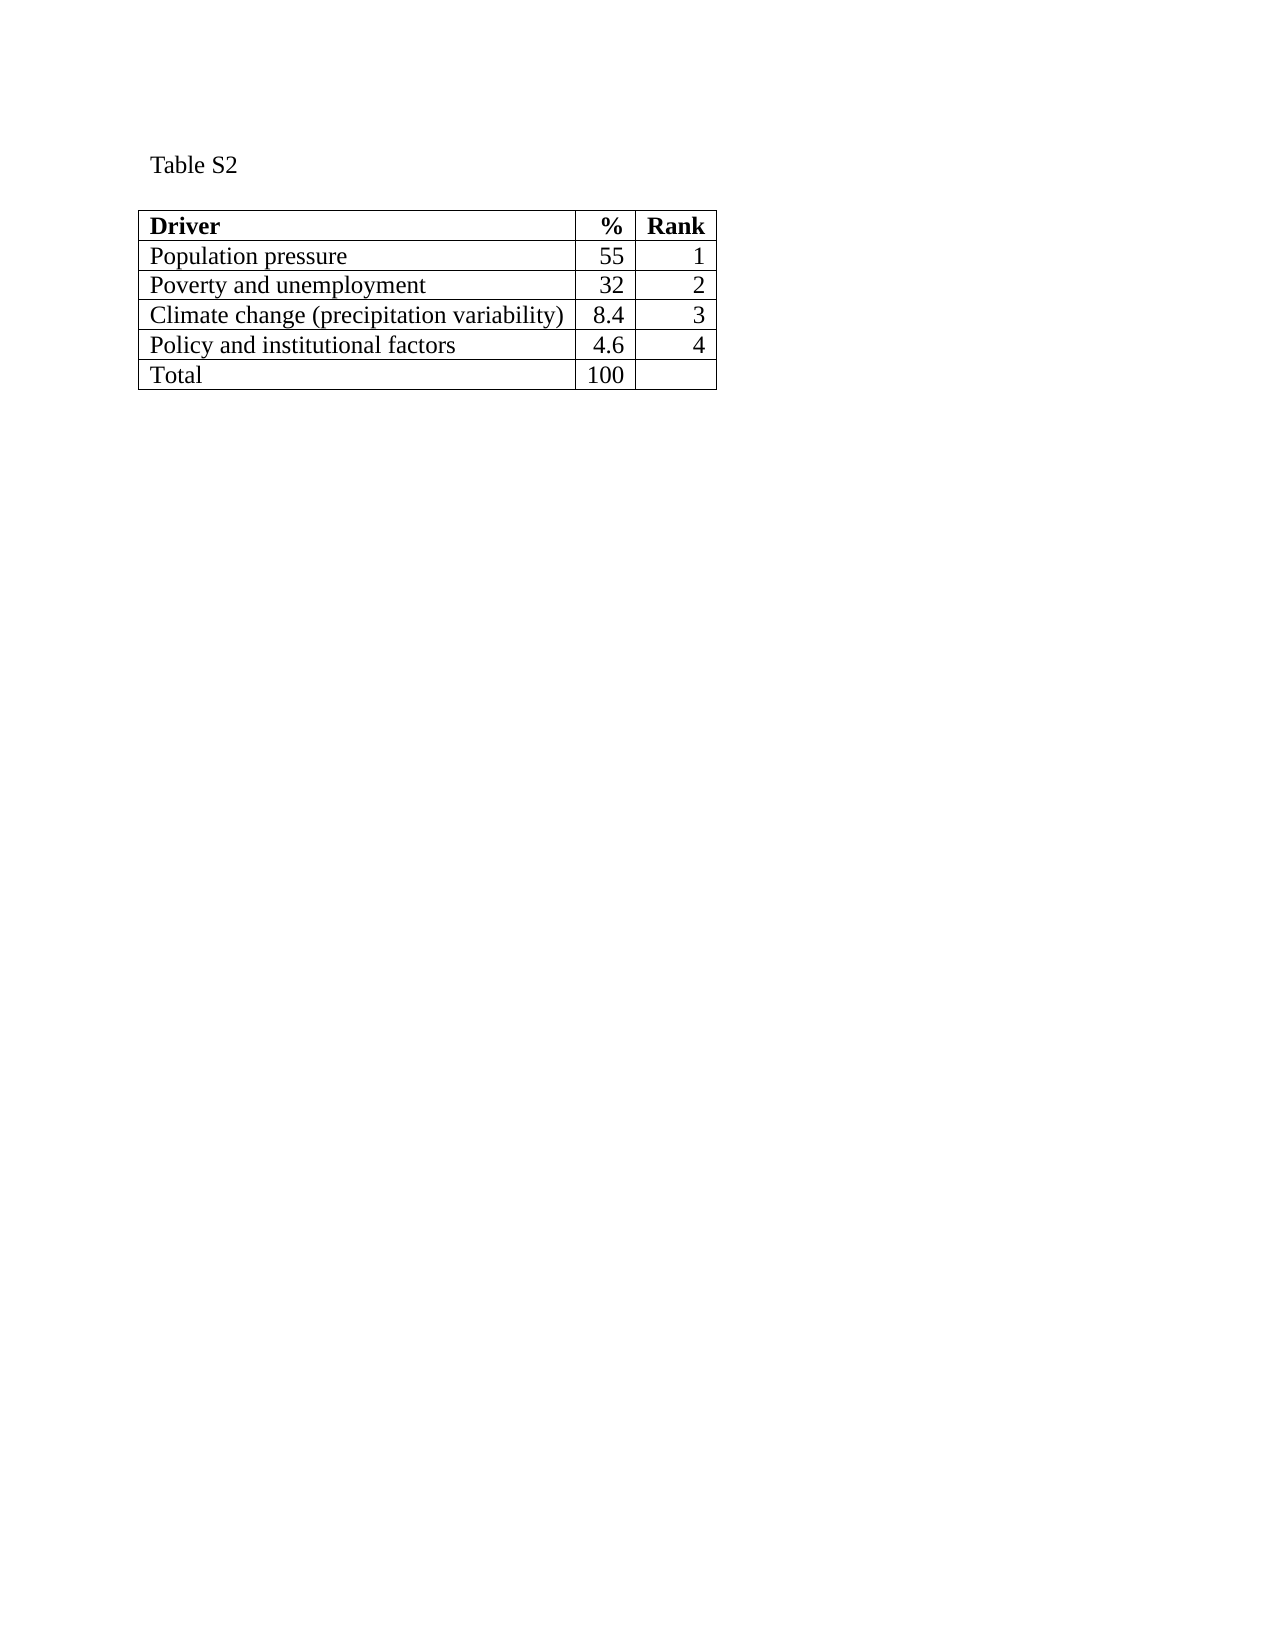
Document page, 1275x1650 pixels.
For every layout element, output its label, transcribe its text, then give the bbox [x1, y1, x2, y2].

table_cell 4.6 [576, 330, 635, 359]
table_header % [576, 211, 635, 240]
table_cell 1 [636, 241, 716, 269]
table_cell Total [139, 360, 575, 389]
table_cell 2 [636, 271, 716, 299]
table_cell 55 [576, 241, 635, 269]
table_cell 32 [576, 271, 635, 299]
table_cell Poverty and unemployment [139, 271, 575, 299]
table_cell Population pressure [139, 241, 575, 269]
text Table S2 [150, 150, 1125, 179]
table_cell [636, 360, 716, 389]
table_cell 4 [636, 330, 716, 359]
table_cell Policy and institutional factors [139, 330, 575, 359]
table_cell 8.4 [576, 300, 635, 329]
table_header Driver [139, 211, 575, 240]
table_cell Climate change (precipitation variability) [139, 300, 575, 329]
table_cell 100 [576, 360, 635, 389]
table_header Rank [636, 211, 716, 240]
table_cell 3 [636, 300, 716, 329]
